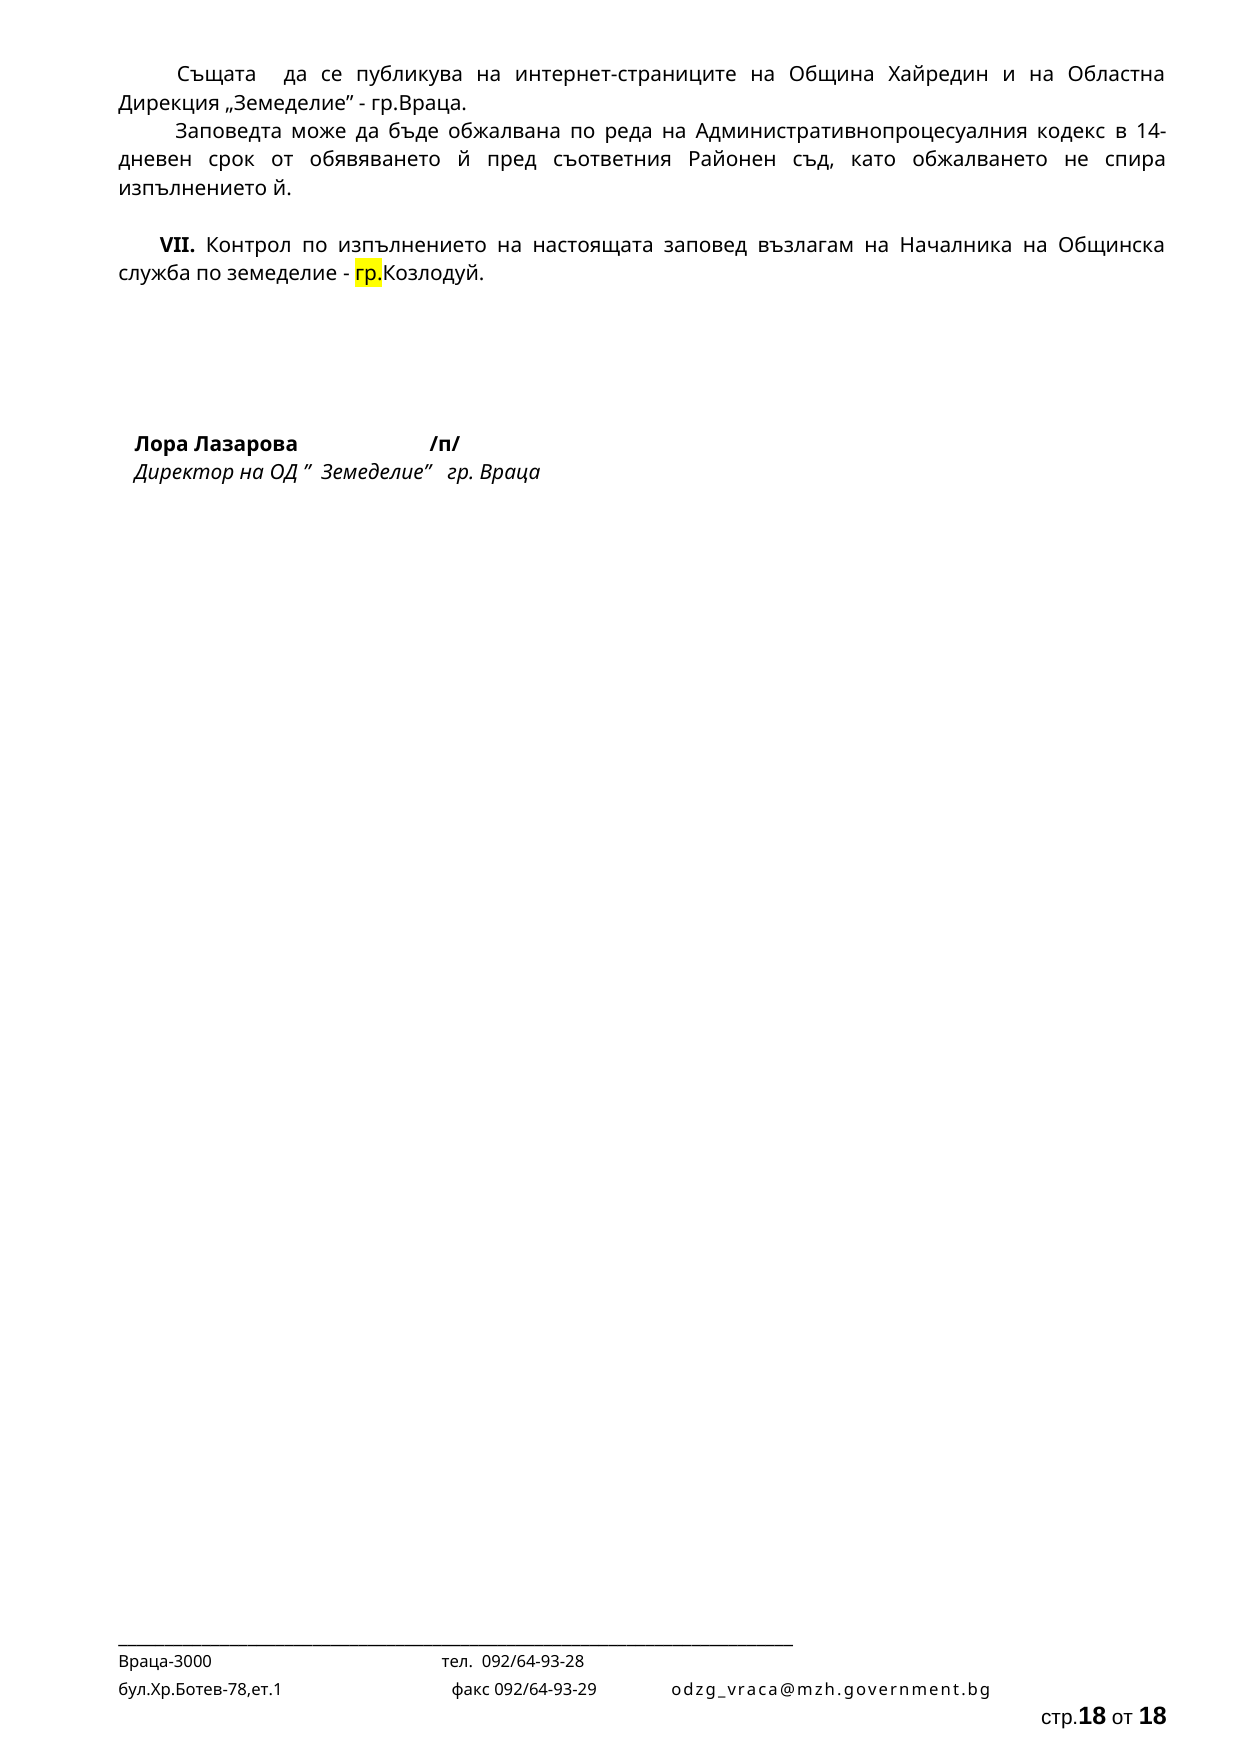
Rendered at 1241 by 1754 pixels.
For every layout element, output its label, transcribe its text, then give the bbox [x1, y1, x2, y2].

text Заповедта може да бъде обжалвана по реда на Административнопроцесуалния кодекс в 14-дневен срок от обявяването й пред съответния Районен съд, като обжалването не спира изпълнението й. [118, 116, 1166, 201]
text Същата да се публикува на интернет-страниците на Община Хайредин и на Областна Дирекция „Земеделие” - гр.Враца. [118, 59, 1166, 116]
text VІІ. Контрол по изпълнението на настоящата заповед възлагам на Началника на Общинска служба по земеделие - гр.Козлодуй. [118, 230, 1166, 287]
text Директор на ОД ” Земеделие” гр. Враца [118, 457, 1166, 486]
text Лора Лазарова /п/ [118, 429, 1166, 457]
